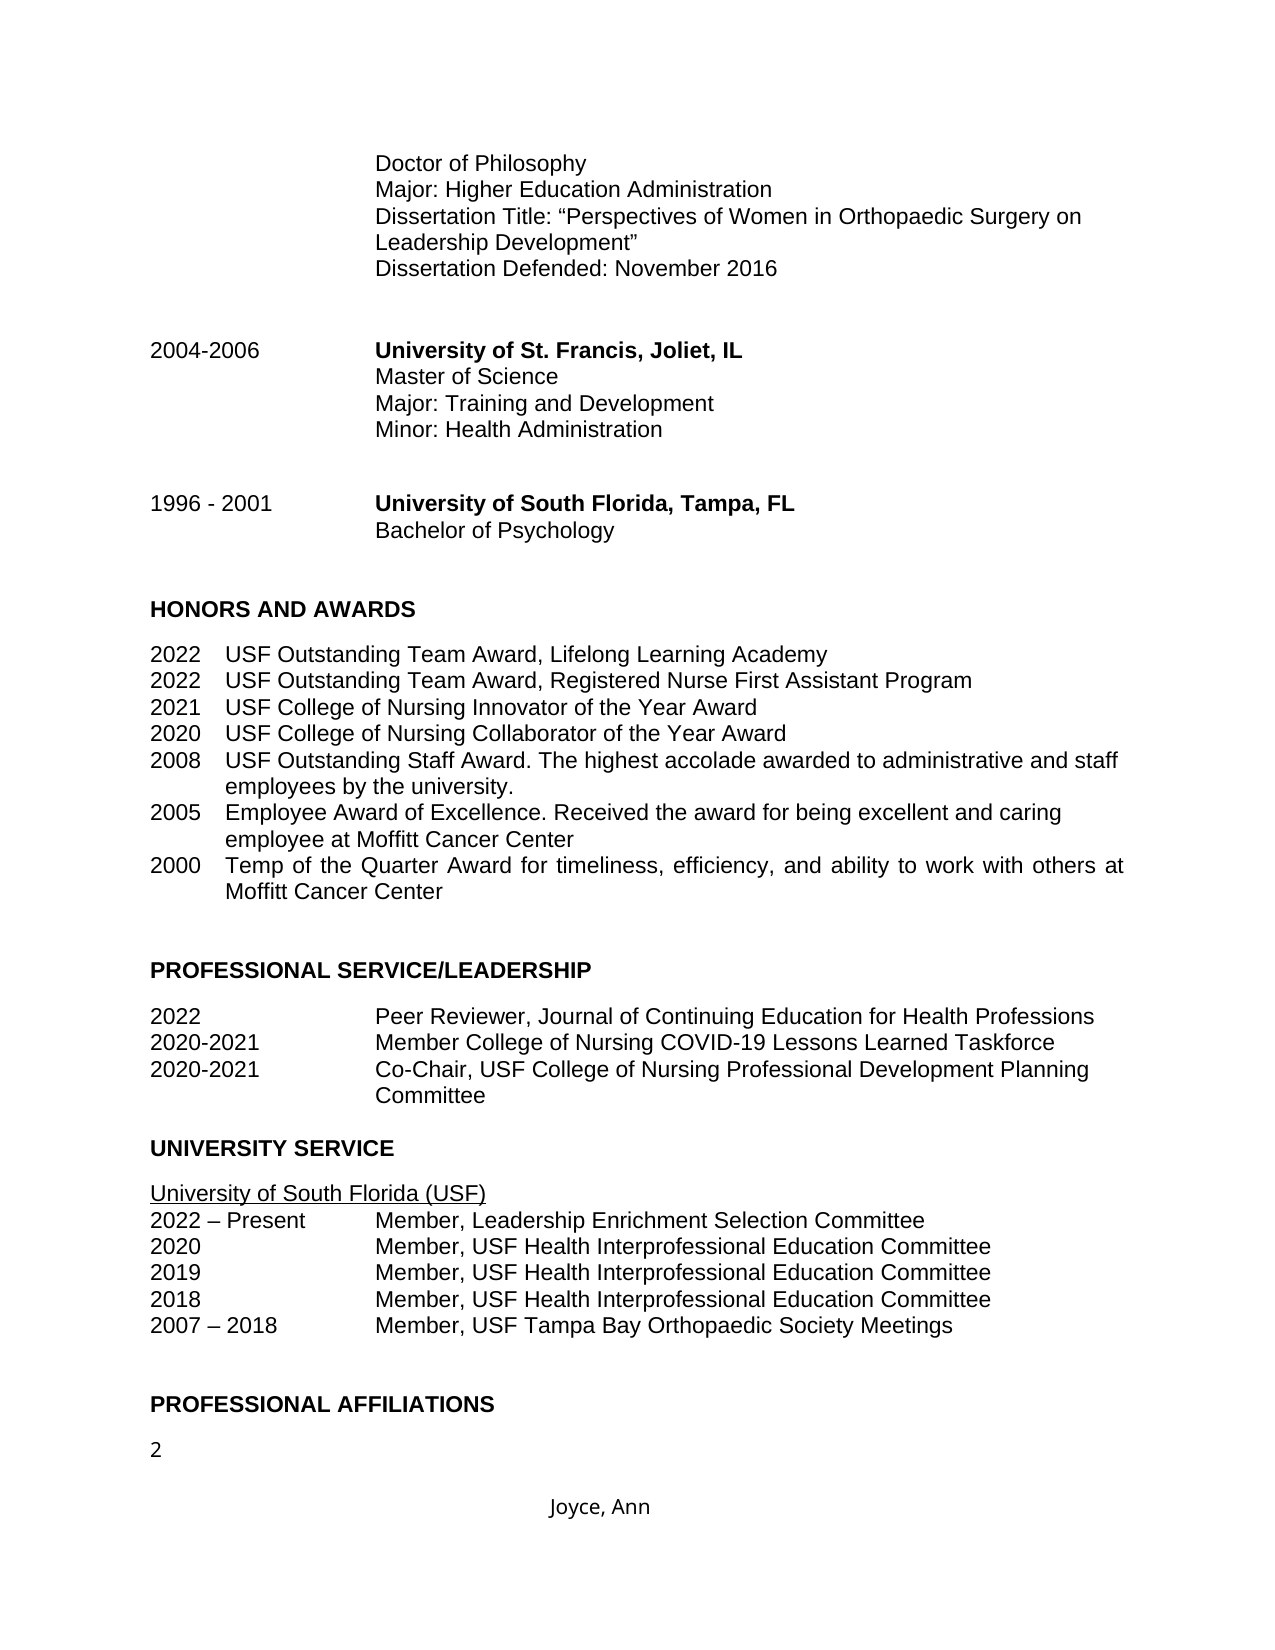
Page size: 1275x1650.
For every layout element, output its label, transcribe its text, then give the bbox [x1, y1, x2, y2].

text 2020-2021 Member College of Nursing COVID-19 Lessons Learned Taskforce [150, 1029, 1125, 1056]
text 2000 Temp of the Quarter Award for timeliness, efficiency, and ability to work with others at Moffitt Cancer Center [150, 852, 1125, 905]
text Bachelor of Psychology [150, 517, 1125, 543]
text 2008 USF Outstanding Staff Award. The highest accolade awarded to administrative and staff [150, 747, 1125, 773]
text 2020 Member, USF Health Interprofessional Education Committee [150, 1233, 1125, 1259]
text Major: Higher Education Administration [150, 176, 1125, 203]
text 2019 Member, USF Health Interprofessional Education Committee [150, 1259, 1125, 1286]
text 2005 Employee Award of Excellence. Received the award for being excellent and caring [150, 799, 1125, 826]
text 2020-2021 Co-Chair, USF College of Nursing Professional Development Planning Committee [150, 1056, 1125, 1108]
subtitle University of South Florida (USF) [150, 1180, 1125, 1207]
text employee at Moffitt Cancer Center [225, 826, 1125, 852]
text Minor: Health Administration [150, 416, 1125, 442]
text 2007 – 2018 Member, USF Tampa Bay Orthopaedic Society Meetings [150, 1312, 1125, 1338]
subtitle UNIVERSITY SERVICE [150, 1135, 1125, 1161]
text employees by the university. [150, 773, 1125, 799]
text Doctor of Philosophy [150, 150, 1125, 176]
text 1996 - 2001 University of South Florida, Tampa, FL [150, 490, 1125, 517]
text PROFESSIONAL AFFILIATIONS [150, 1391, 1125, 1417]
text 2022 – Present Member, Leadership Enrichment Selection Committee [150, 1207, 1125, 1233]
text 2022 USF Outstanding Team Award, Registered Nurse First Assistant Program [150, 667, 1125, 694]
text Dissertation Title: “Perspectives of Women in Orthopaedic Surgery on Leadership Development” [150, 203, 1125, 255]
text Dissertation Defended: November 2016 [150, 255, 1125, 282]
text Master of Science [150, 363, 1125, 389]
subtitle HONORS AND AWARDS [150, 596, 1125, 622]
text 2021 USF College of Nursing Innovator of the Year Award [150, 694, 1125, 720]
subtitle PROFESSIONAL SERVICE/LEADERSHIP [150, 957, 1125, 984]
text 2004-2006 University of St. Francis, Joliet, IL [150, 337, 1125, 363]
text 2022 USF Outstanding Team Award, Lifelong Learning Academy [150, 641, 1125, 667]
text Major: Training and Development [150, 389, 1125, 416]
text 2018 Member, USF Health Interprofessional Education Committee [150, 1286, 1125, 1312]
text 2022 Peer Reviewer, Journal of Continuing Education for Health Professions [150, 1003, 1125, 1029]
text 2020 USF College of Nursing Collaborator of the Year Award [150, 720, 1125, 747]
